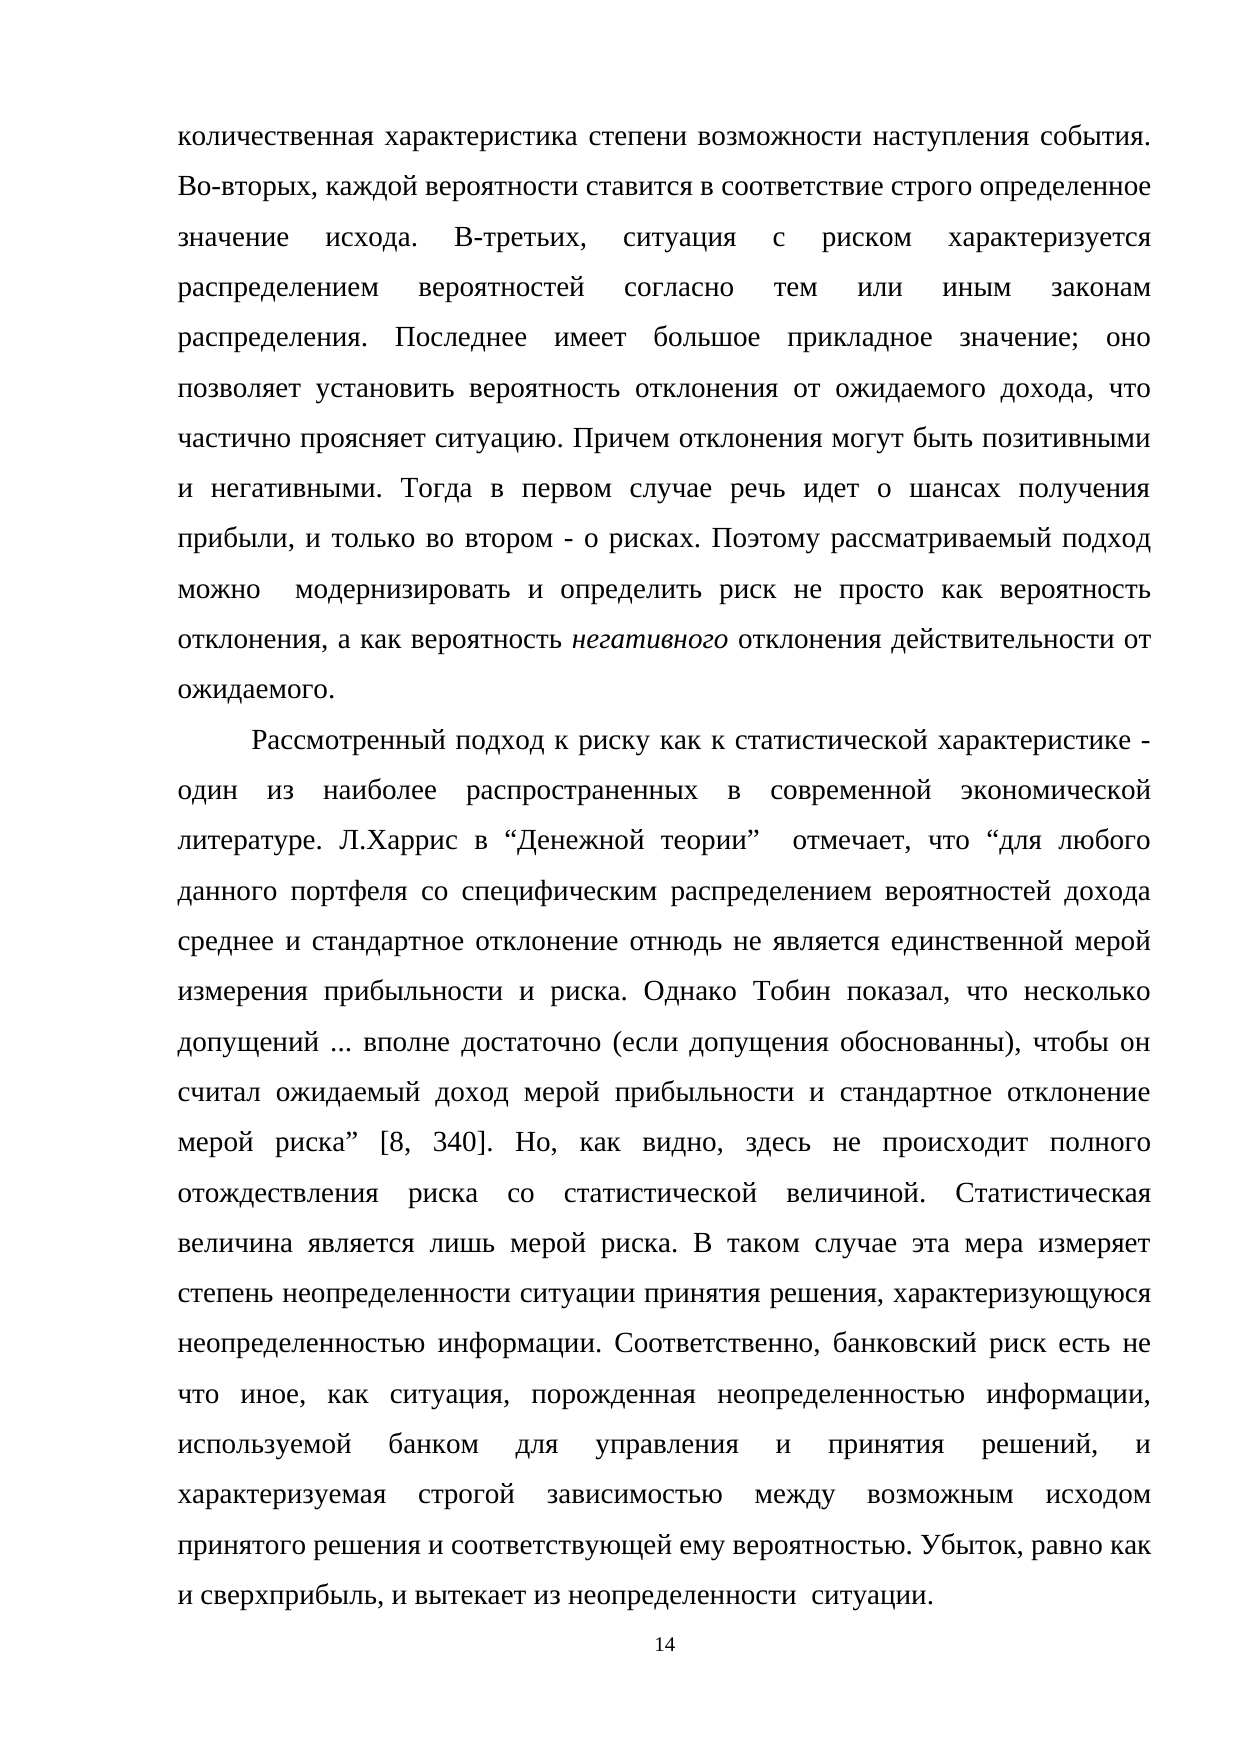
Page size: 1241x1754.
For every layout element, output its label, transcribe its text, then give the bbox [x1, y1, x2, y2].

text Рассмотренный подход к риску как к статистической характеристике - один из наиболее распространенных в современной экономической литературе. Л.Харрис в “Денежной теории” отмечает, что “для любого данного портфеля со специфическим распределением вероятностей дохода среднее и стандартное отклонение отнюдь не является единственной мерой измерения прибыльности и риска. Однако Тобин показал, что несколько допущений ... вполне достаточно (если допущения обоснованны), чтобы он считал ожидаемый доход мерой прибыльности и стандартное отклонение мерой риска” [8, 340]. Но, как видно, здесь не происходит полного отождествления риска со статистической величиной. Статистическая величина является лишь мерой риска. В таком случае эта мера измеряет степень неопределенности ситуации принятия решения, характеризующуюся неопределенностью информации. Соответственно, банковский риск есть не что иное, как ситуация, порожденная неопределенностью информации, используемой банком для управления и принятия решений, и характеризуемая строгой зависимостью между возможным исходом принятого решения и соответствующей ему вероятностью. Убыток, равно как и сверхприбыль, и вытекает из неопределенности ситуации. [177, 722, 1152, 1611]
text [177, 118, 1152, 705]
